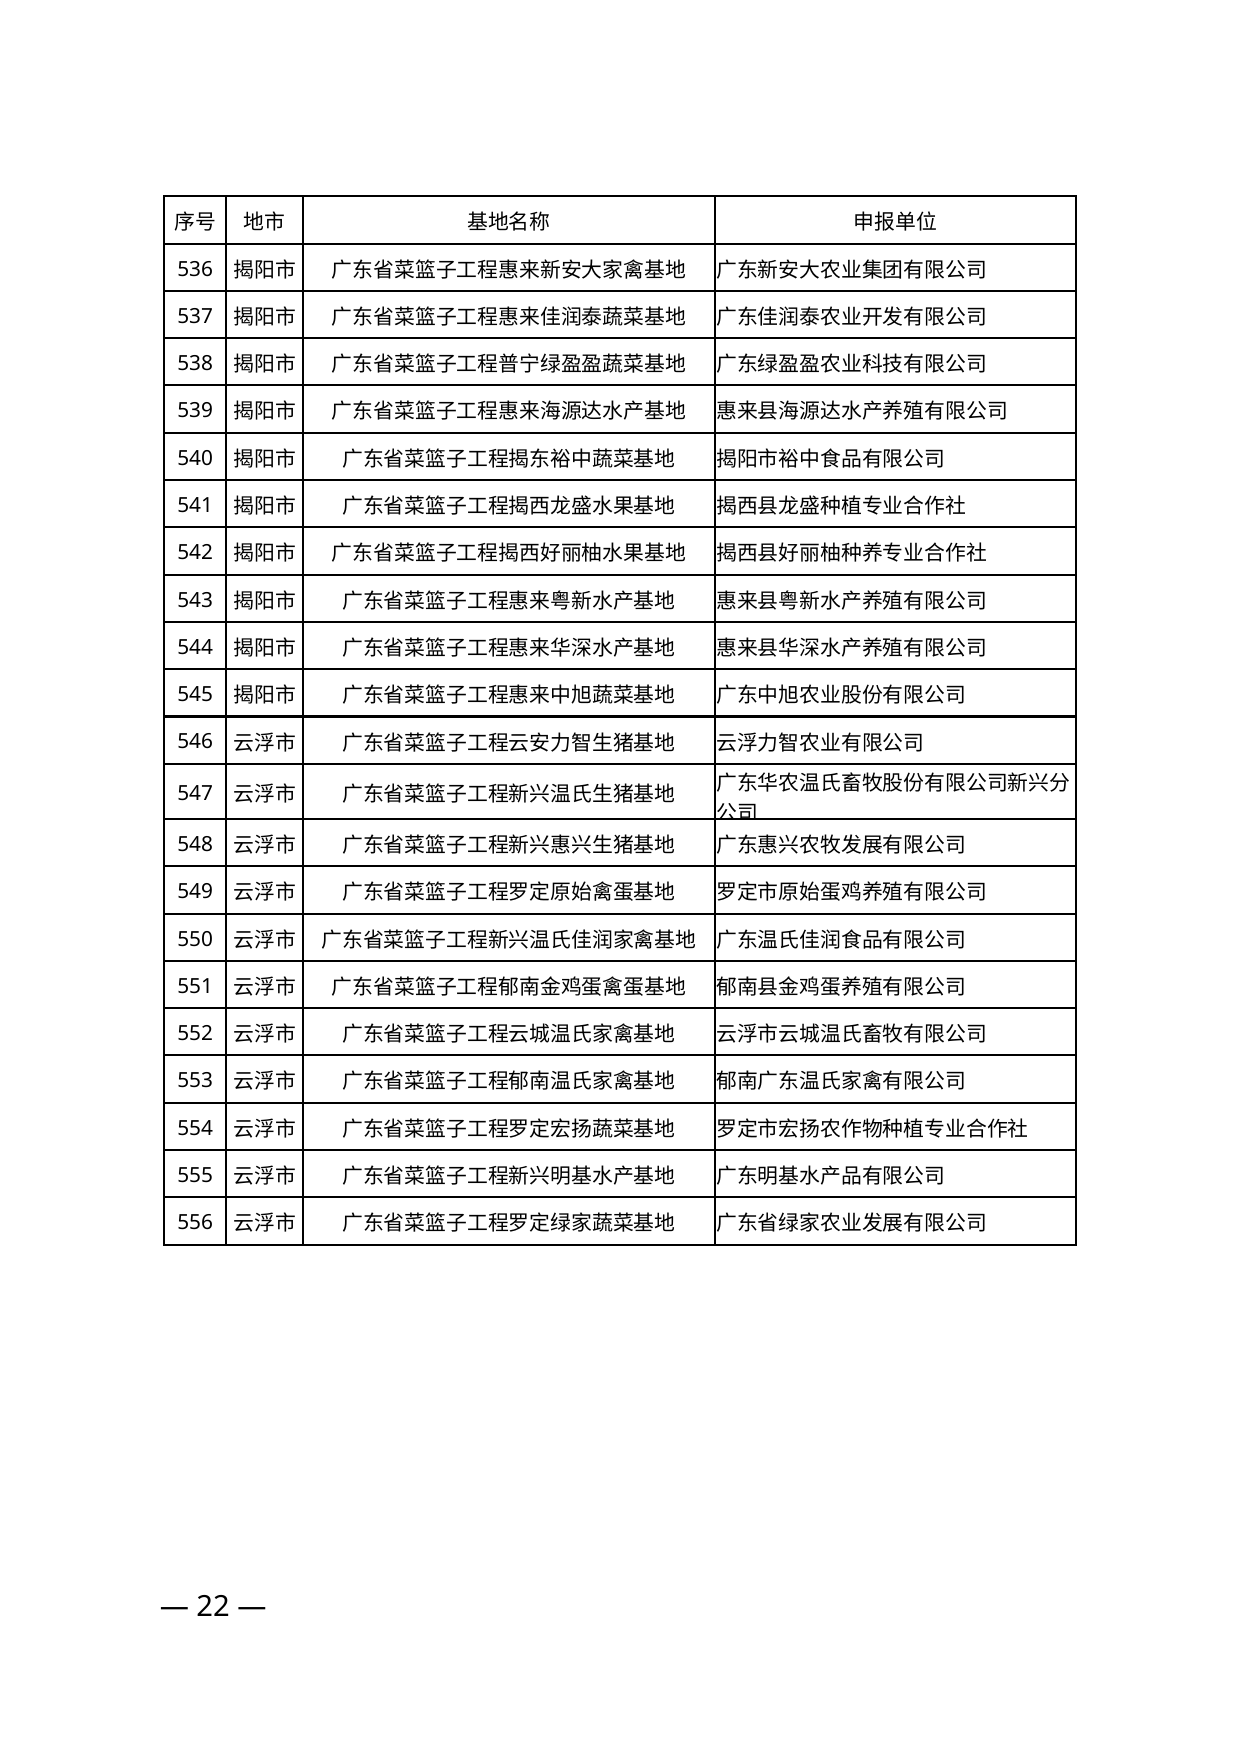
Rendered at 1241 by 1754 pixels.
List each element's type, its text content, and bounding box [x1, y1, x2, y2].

table_cell 广东省菜篮子工程郁南金鸡蛋禽蛋基地 [304, 962, 714, 1007]
table_cell 549 [165, 867, 225, 912]
table_cell 广东省菜篮子工程惠来中旭蔬菜基地 [304, 670, 714, 715]
table_cell 云浮市 [227, 820, 302, 865]
table_cell 广东华农温氏畜牧股份有限公司新兴分公司 [716, 765, 1075, 818]
table_cell 云浮力智农业有限公司 [716, 718, 1075, 763]
table_cell 广东省菜篮子工程惠来新安大家禽基地 [304, 245, 714, 290]
table_cell 广东省菜篮子工程新兴惠兴生猪基地 [304, 820, 714, 865]
table_cell 揭阳市 [227, 292, 302, 337]
table_header 基地名称 [304, 197, 714, 242]
table_cell 云浮市 [227, 765, 302, 818]
table_cell 惠来县海源达水产养殖有限公司 [716, 386, 1075, 432]
table_cell 云浮市 [227, 867, 302, 912]
table_cell 541 [165, 481, 225, 526]
table_cell 广东省菜篮子工程新兴温氏佳润家禽基地 [304, 915, 714, 960]
table_cell 540 [165, 434, 225, 479]
table_cell 郁南县金鸡蛋养殖有限公司 [716, 962, 1075, 1007]
table_cell 广东温氏佳润食品有限公司 [716, 915, 1075, 960]
table_cell 罗定市宏扬农作物种植专业合作社 [716, 1104, 1075, 1149]
table_cell 555 [165, 1151, 225, 1196]
table_cell 539 [165, 386, 225, 432]
table_cell 云浮市 [227, 1056, 302, 1102]
table_cell 广东中旭农业股份有限公司 [716, 670, 1075, 715]
table_cell 552 [165, 1009, 225, 1054]
table_cell 547 [165, 765, 225, 818]
table_cell 广东省菜篮子工程惠来华深水产基地 [304, 623, 714, 668]
table_cell 广东省菜篮子工程罗定宏扬蔬菜基地 [304, 1104, 714, 1149]
table_cell 云浮市 [227, 1009, 302, 1054]
table_cell 广东省菜篮子工程罗定原始禽蛋基地 [304, 867, 714, 912]
table_header 序号 [165, 197, 225, 242]
table_cell 广东省菜篮子工程郁南温氏家禽基地 [304, 1056, 714, 1102]
table_cell 揭阳市 [227, 339, 302, 384]
table_cell 542 [165, 528, 225, 573]
table_cell 广东省菜篮子工程揭西龙盛水果基地 [304, 481, 714, 526]
table_cell 广东省绿家农业发展有限公司 [716, 1198, 1075, 1243]
table_cell 广东省菜篮子工程云安力智生猪基地 [304, 718, 714, 763]
table_cell 揭西县好丽柚种养专业合作社 [716, 528, 1075, 573]
table_cell 云浮市 [227, 1151, 302, 1196]
table_cell 广东省菜篮子工程罗定绿家蔬菜基地 [304, 1198, 714, 1243]
table_cell 罗定市原始蛋鸡养殖有限公司 [716, 867, 1075, 912]
table_cell 揭阳市 [227, 528, 302, 573]
table_cell 广东绿盈盈农业科技有限公司 [716, 339, 1075, 384]
table_cell 云浮市 [227, 962, 302, 1007]
table_cell 揭西县龙盛种植专业合作社 [716, 481, 1075, 526]
table_cell 云浮市 [227, 915, 302, 960]
table_cell 广东省菜篮子工程云城温氏家禽基地 [304, 1009, 714, 1054]
table_cell 551 [165, 962, 225, 1007]
table_cell 广东省菜篮子工程惠来佳润泰蔬菜基地 [304, 292, 714, 337]
table_cell 543 [165, 576, 225, 621]
table_cell 揭阳市 [227, 576, 302, 621]
table_cell 揭阳市 [227, 481, 302, 526]
table_cell 广东省菜篮子工程新兴温氏生猪基地 [304, 765, 714, 818]
table_cell 553 [165, 1056, 225, 1102]
table_cell 538 [165, 339, 225, 384]
table_cell 广东省菜篮子工程惠来海源达水产基地 [304, 386, 714, 432]
table_header 地市 [227, 197, 302, 242]
table_header 申报单位 [716, 197, 1075, 242]
table_cell 云浮市云城温氏畜牧有限公司 [716, 1009, 1075, 1054]
table_cell 广东省菜篮子工程新兴明基水产基地 [304, 1151, 714, 1196]
table_cell 广东惠兴农牧发展有限公司 [716, 820, 1075, 865]
table_cell 550 [165, 915, 225, 960]
table_cell 惠来县粤新水产养殖有限公司 [716, 576, 1075, 621]
table_cell 揭阳市 [227, 434, 302, 479]
table_cell 广东省菜篮子工程揭东裕中蔬菜基地 [304, 434, 714, 479]
table_cell 云浮市 [227, 1198, 302, 1243]
table_cell 556 [165, 1198, 225, 1243]
table_cell 548 [165, 820, 225, 865]
table_cell 544 [165, 623, 225, 668]
table_cell 554 [165, 1104, 225, 1149]
table_cell 揭阳市 [227, 386, 302, 432]
table_cell 广东佳润泰农业开发有限公司 [716, 292, 1075, 337]
table_cell 广东明基水产品有限公司 [716, 1151, 1075, 1196]
table_cell 云浮市 [227, 1104, 302, 1149]
table_cell 揭阳市裕中食品有限公司 [716, 434, 1075, 479]
table_cell 揭阳市 [227, 245, 302, 290]
table_cell 545 [165, 670, 225, 715]
table_cell 揭阳市 [227, 670, 302, 715]
table_cell 广东省菜篮子工程惠来粤新水产基地 [304, 576, 714, 621]
table_cell 546 [165, 718, 225, 763]
table_cell 广东新安大农业集团有限公司 [716, 245, 1075, 290]
table_cell 536 [165, 245, 225, 290]
table_cell 揭阳市 [227, 623, 302, 668]
table_cell 537 [165, 292, 225, 337]
table_cell 广东省菜篮子工程揭西好丽柚水果基地 [304, 528, 714, 573]
table_cell 惠来县华深水产养殖有限公司 [716, 623, 1075, 668]
table_cell 云浮市 [227, 718, 302, 763]
table_cell 郁南广东温氏家禽有限公司 [716, 1056, 1075, 1102]
table_cell 广东省菜篮子工程普宁绿盈盈蔬菜基地 [304, 339, 714, 384]
